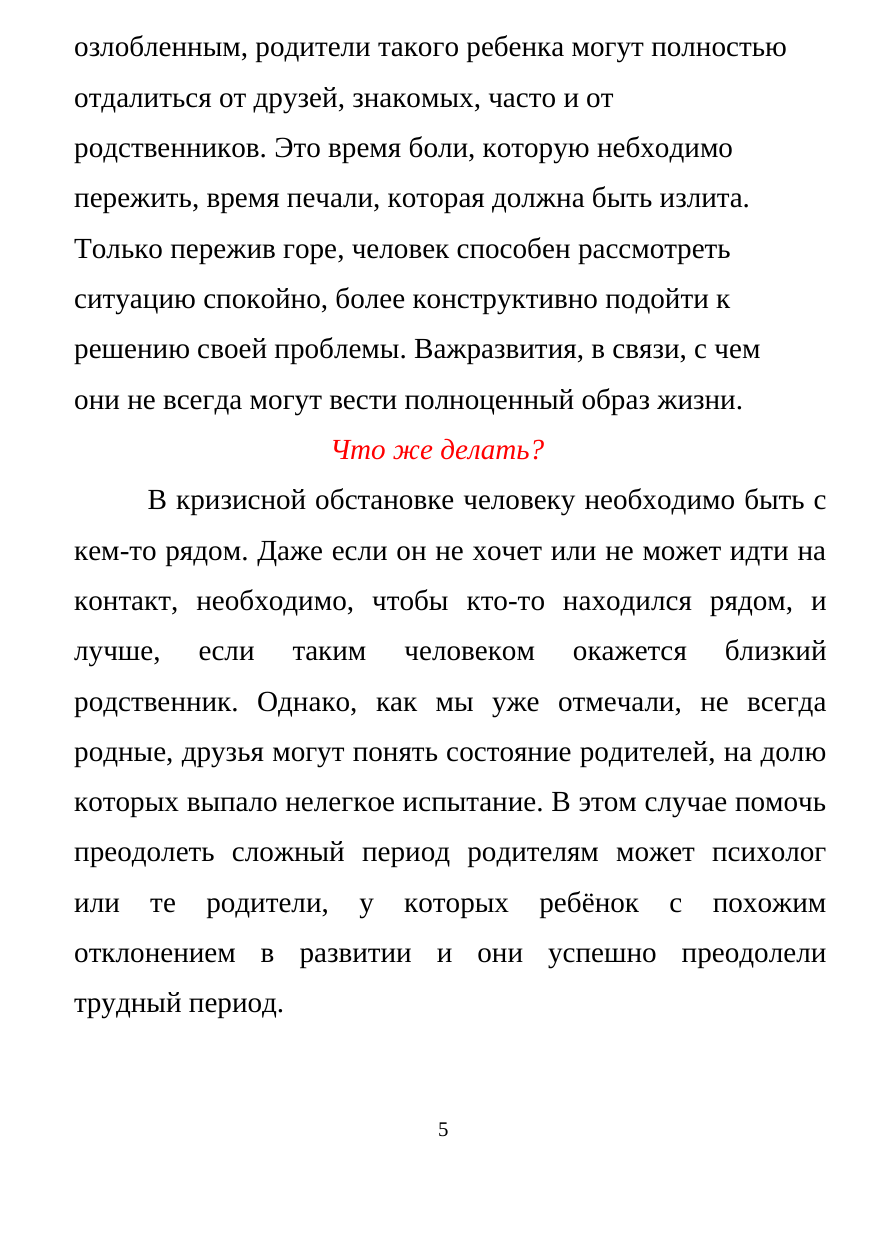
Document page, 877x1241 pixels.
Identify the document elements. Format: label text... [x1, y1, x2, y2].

text В кризисной обстановке человеку необходимо быть с кем-то рядом. Даже если он не хочет или не может идти на контакт, необходимо, чтобы кто-то находился рядом, и лучше, если таким человеком окажется близкий родственник. Однако, как мы уже отмечали, не всегда родные, друзья могут понять состояние родителей, на долю которых выпало нелегкое испытание. В этом случае помочь преодолеть сложный период родителям может психолог или те родители, у которых ребёнок с похожим отклонением в развитии и они успешно преодолели трудный период. [74, 482, 827, 1019]
text Что же делать? [74, 432, 827, 466]
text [74, 29, 812, 415]
